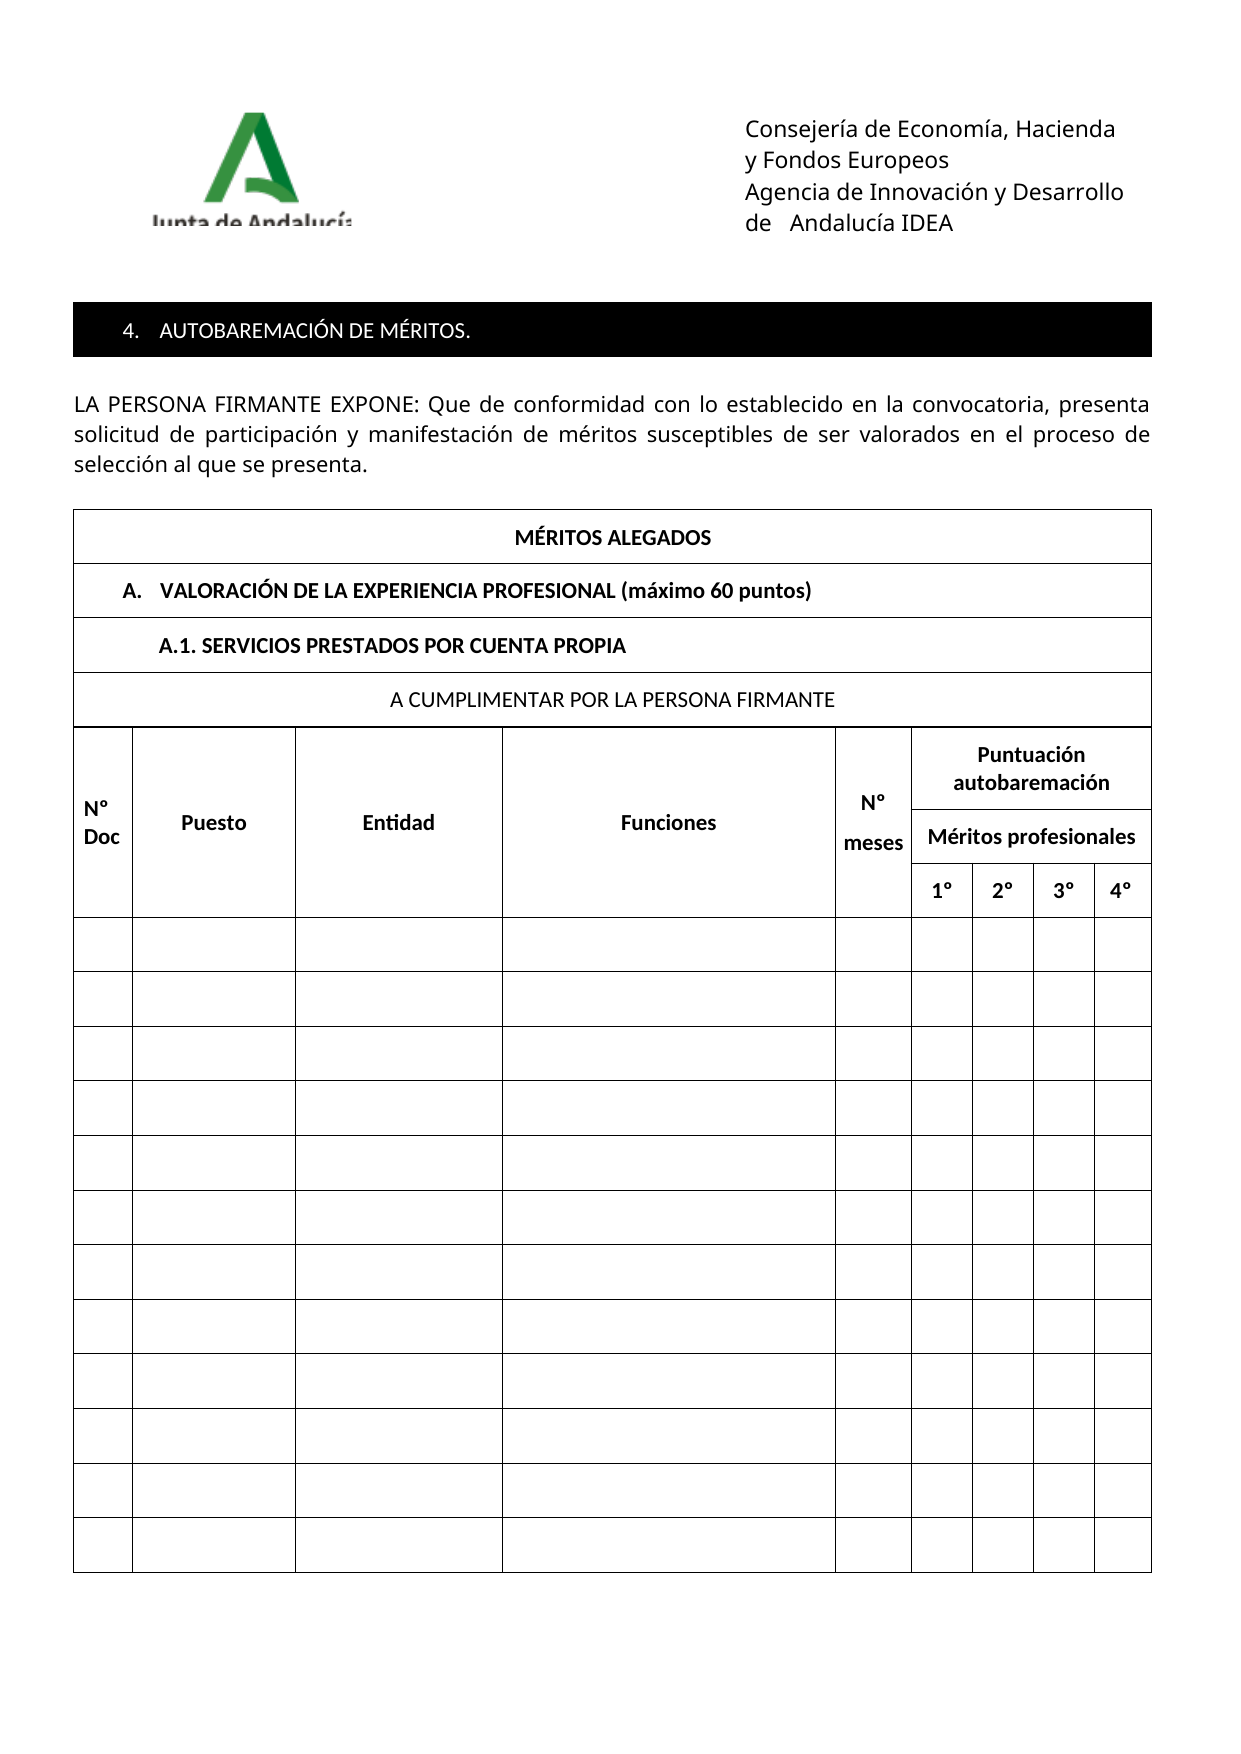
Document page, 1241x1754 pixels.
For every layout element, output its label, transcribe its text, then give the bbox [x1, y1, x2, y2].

table_cell [973, 1081, 1033, 1135]
table_cell [1034, 1354, 1094, 1408]
table_cell [912, 972, 972, 1026]
table_cell [912, 1136, 972, 1189]
table_cell [133, 1136, 295, 1189]
table_cell [133, 972, 295, 1026]
table_cell [1034, 1191, 1094, 1244]
table_cell VALORACIÓN DE LA EXPERIENCIA PROFESIONAL (máximo 60 puntos) [74, 564, 1151, 617]
table_cell [1034, 972, 1094, 1026]
table_cell [74, 1354, 132, 1408]
table_cell [912, 1354, 972, 1408]
table_cell [503, 1300, 835, 1353]
table_cell [973, 1136, 1033, 1189]
table_cell [973, 1245, 1033, 1299]
table_cell [912, 1027, 972, 1080]
table_cell [1034, 1409, 1094, 1462]
table_cell [296, 1136, 502, 1189]
table_cell [836, 1300, 911, 1353]
table_cell [836, 1245, 911, 1299]
table_cell Méritos profesionales [912, 810, 1151, 862]
table_cell [296, 1027, 502, 1080]
table_cell [912, 1081, 972, 1135]
table_cell [503, 1354, 835, 1408]
table_cell [836, 1409, 911, 1462]
table_cell [1095, 972, 1151, 1026]
table_cell [912, 1245, 972, 1299]
table_cell [74, 1191, 132, 1244]
table_cell 1º [912, 864, 972, 917]
table_cell [503, 1245, 835, 1299]
table_cell [503, 1464, 835, 1517]
table_cell [1095, 1027, 1151, 1080]
table_cell Puntuación autobaremación [912, 728, 1151, 808]
table_cell Funciones [503, 728, 835, 917]
table_cell Nº meses [836, 728, 911, 917]
table_cell [296, 918, 502, 971]
table_cell [973, 1409, 1033, 1462]
table_cell [74, 1464, 132, 1517]
table_cell [973, 1518, 1033, 1572]
table_cell [133, 1081, 295, 1135]
table_cell [296, 1464, 502, 1517]
table_cell [503, 972, 835, 1026]
table_cell [503, 918, 835, 971]
table_cell [1095, 1081, 1151, 1135]
table_cell [296, 1409, 502, 1462]
table_cell [836, 918, 911, 971]
table_cell [1095, 1300, 1151, 1353]
table_cell [973, 1354, 1033, 1408]
table_cell A CUMPLIMENTAR POR LA PERSONA FIRMANTE [74, 673, 1151, 726]
table_cell [912, 918, 972, 971]
table_cell [503, 1027, 835, 1080]
table_cell [74, 1245, 132, 1299]
table_cell [133, 1409, 295, 1462]
table_cell [74, 918, 132, 971]
table_cell Entidad [296, 728, 502, 917]
table_cell [973, 1191, 1033, 1244]
table_cell [912, 1191, 972, 1244]
table_cell [973, 1300, 1033, 1353]
table_cell [1034, 1518, 1094, 1572]
table_cell [1095, 1245, 1151, 1299]
table_cell [74, 1518, 132, 1572]
table_header MÉRITOS ALEGADOS [74, 510, 1151, 563]
table_cell [503, 1136, 835, 1189]
table_header AUTOBAREMACIÓN DE MÉRITOS. [74, 303, 1151, 356]
table_cell [1095, 1354, 1151, 1408]
table_cell [296, 1354, 502, 1408]
table_cell [836, 1081, 911, 1135]
table_cell [836, 1518, 911, 1572]
table_cell [1034, 1464, 1094, 1517]
table_cell [1034, 1300, 1094, 1353]
table_cell [1095, 1409, 1151, 1462]
table_cell [973, 972, 1033, 1026]
table_cell [1034, 1027, 1094, 1080]
table_cell 3º [1034, 864, 1094, 917]
table_cell [1095, 1191, 1151, 1244]
table_cell 2º [973, 864, 1033, 917]
table_cell [1095, 1464, 1151, 1517]
table_cell [296, 1300, 502, 1353]
table_cell [296, 1518, 502, 1572]
table_cell Puesto [133, 728, 295, 917]
table_cell [133, 1027, 295, 1080]
table_cell [836, 972, 911, 1026]
table_cell [836, 1464, 911, 1517]
table_cell [296, 1245, 502, 1299]
table_cell [74, 1136, 132, 1189]
table_cell [74, 1300, 132, 1353]
table_cell [133, 1518, 295, 1572]
table_cell [836, 1136, 911, 1189]
table_cell [836, 1027, 911, 1080]
table_cell [973, 918, 1033, 971]
table_cell [74, 972, 132, 1026]
table_cell [836, 1191, 911, 1244]
table_cell [296, 972, 502, 1026]
table_cell [503, 1191, 835, 1244]
table_cell [1034, 1136, 1094, 1189]
table_cell [912, 1300, 972, 1353]
table_cell [973, 1464, 1033, 1517]
table_cell [1034, 918, 1094, 971]
table_cell [74, 1027, 132, 1080]
table_cell [1095, 918, 1151, 971]
table_cell [1095, 1136, 1151, 1189]
table_cell [503, 1081, 835, 1135]
table_cell [503, 1518, 835, 1572]
table_cell [912, 1464, 972, 1517]
table_cell [74, 1081, 132, 1135]
text LA PERSONA FIRMANTE EXPONE: Que de conformidad con lo establecido en la convocatoria, presenta solicitud de participación y manifestación de méritos susceptibles de ser valorados en el proceso de selección al que se presenta. [74, 389, 1152, 478]
table_cell 4º [1095, 864, 1151, 917]
table_cell [912, 1409, 972, 1462]
table_cell [296, 1191, 502, 1244]
table_cell [836, 1354, 911, 1408]
table_cell [1095, 1518, 1151, 1572]
table_cell Nº Doc [74, 728, 132, 917]
table_cell [912, 1518, 972, 1572]
table_cell [296, 1081, 502, 1135]
table_cell [133, 1191, 295, 1244]
table_cell A.1. SERVICIOS PRESTADOS POR CUENTA PROPIA [74, 618, 1151, 672]
table_cell [133, 1245, 295, 1299]
table_cell [1034, 1081, 1094, 1135]
table_cell [133, 1300, 295, 1353]
table_cell [133, 918, 295, 971]
table_cell [973, 1027, 1033, 1080]
table_cell [74, 1409, 132, 1462]
table_cell [133, 1354, 295, 1408]
table_cell [1034, 1245, 1094, 1299]
table_cell [133, 1464, 295, 1517]
table_cell [503, 1409, 835, 1462]
